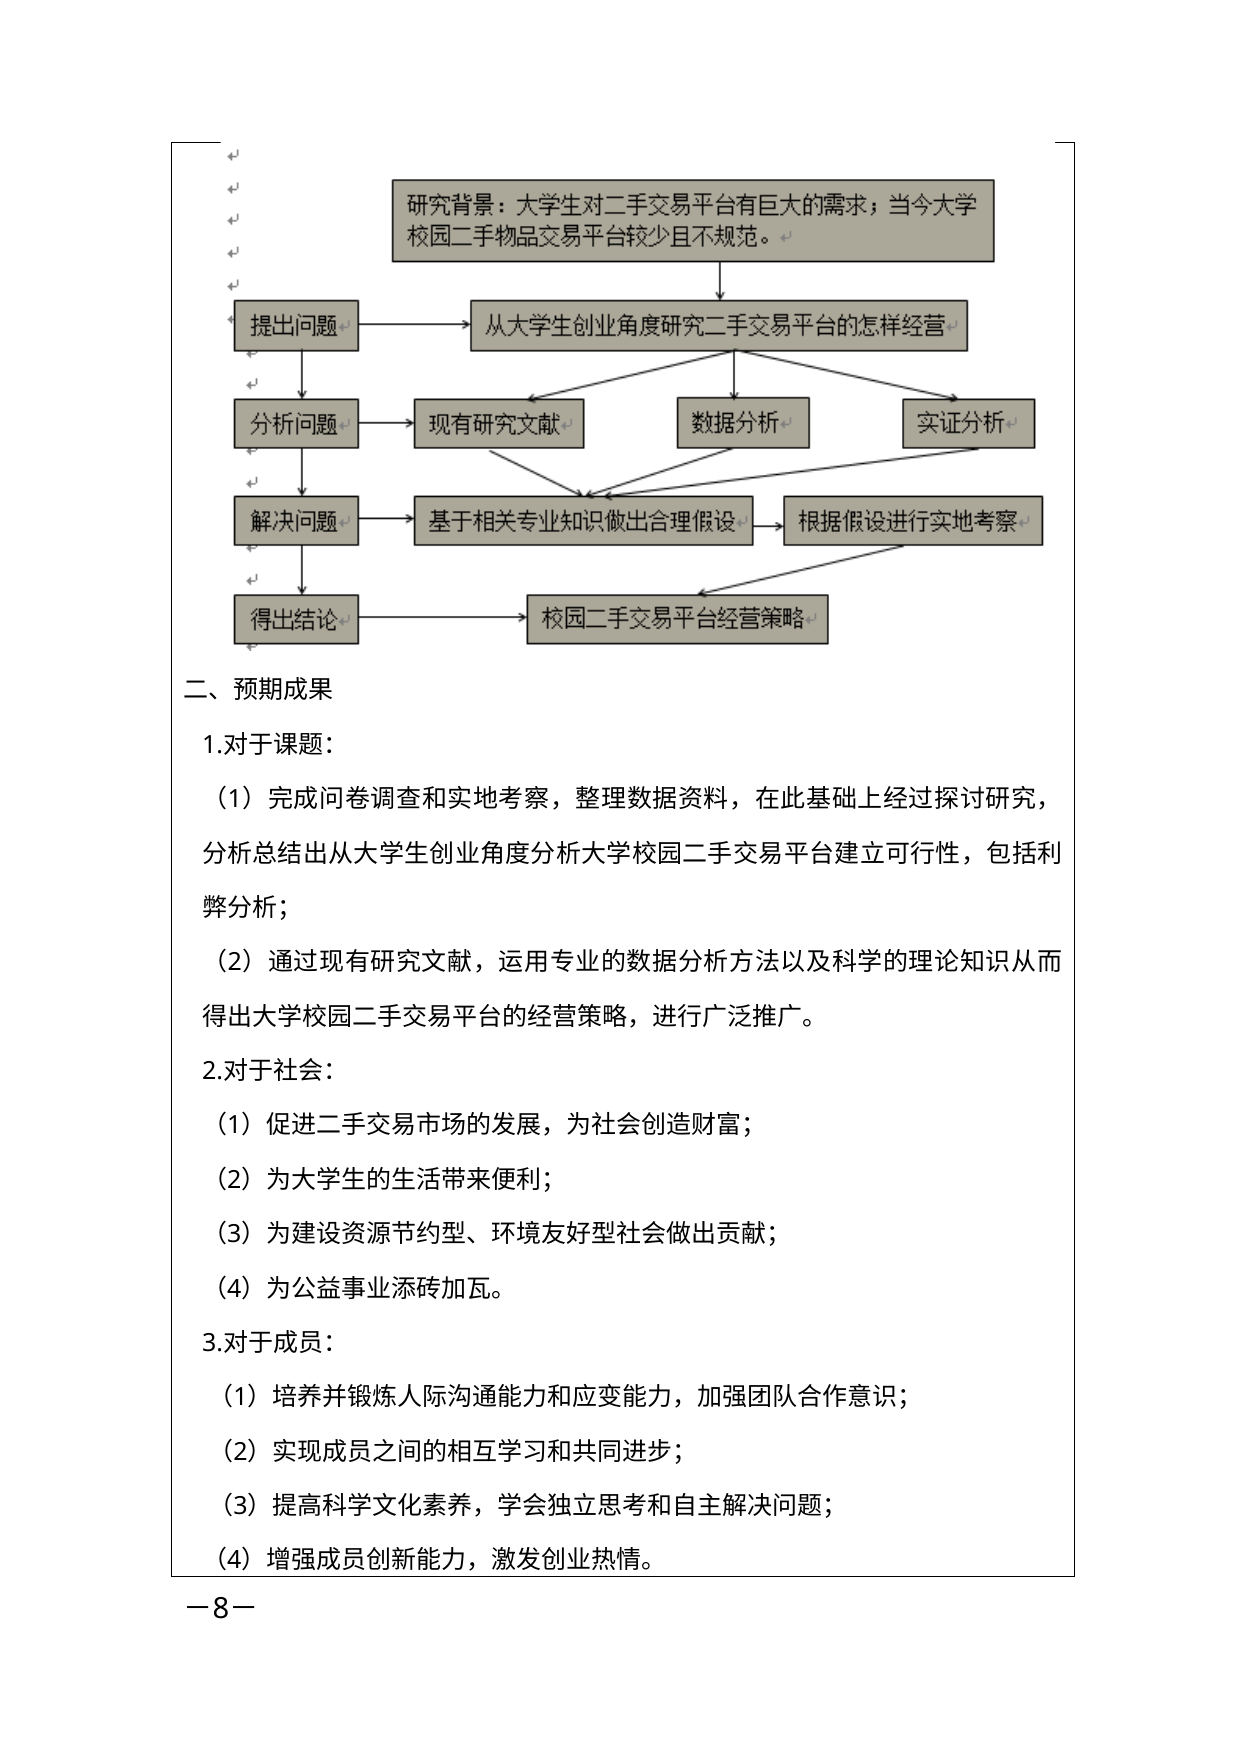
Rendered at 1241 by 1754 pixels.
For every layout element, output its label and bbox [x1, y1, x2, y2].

table_cell [172, 143, 1074, 1576]
picture [220, 142, 1055, 651]
